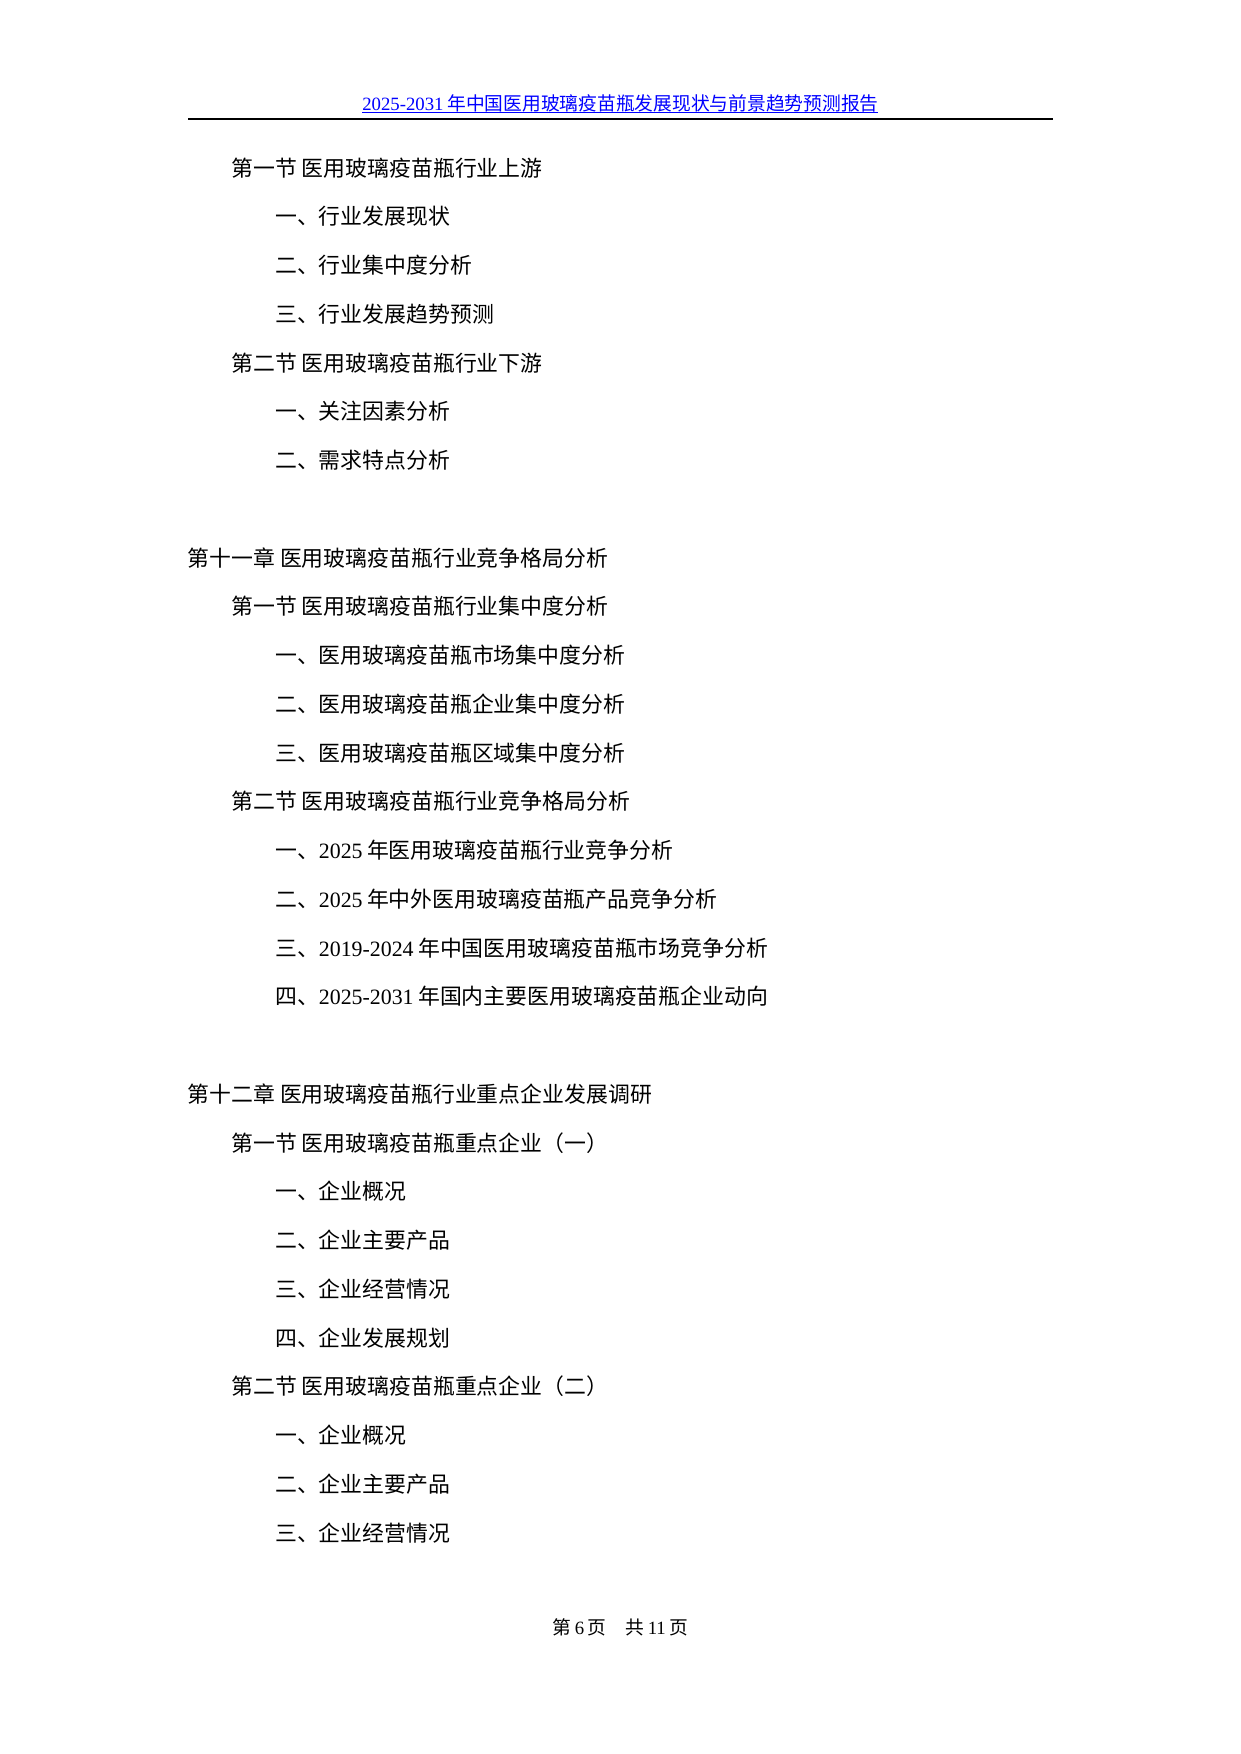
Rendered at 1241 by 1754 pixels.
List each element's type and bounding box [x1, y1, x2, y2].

text [187, 150, 1053, 1548]
